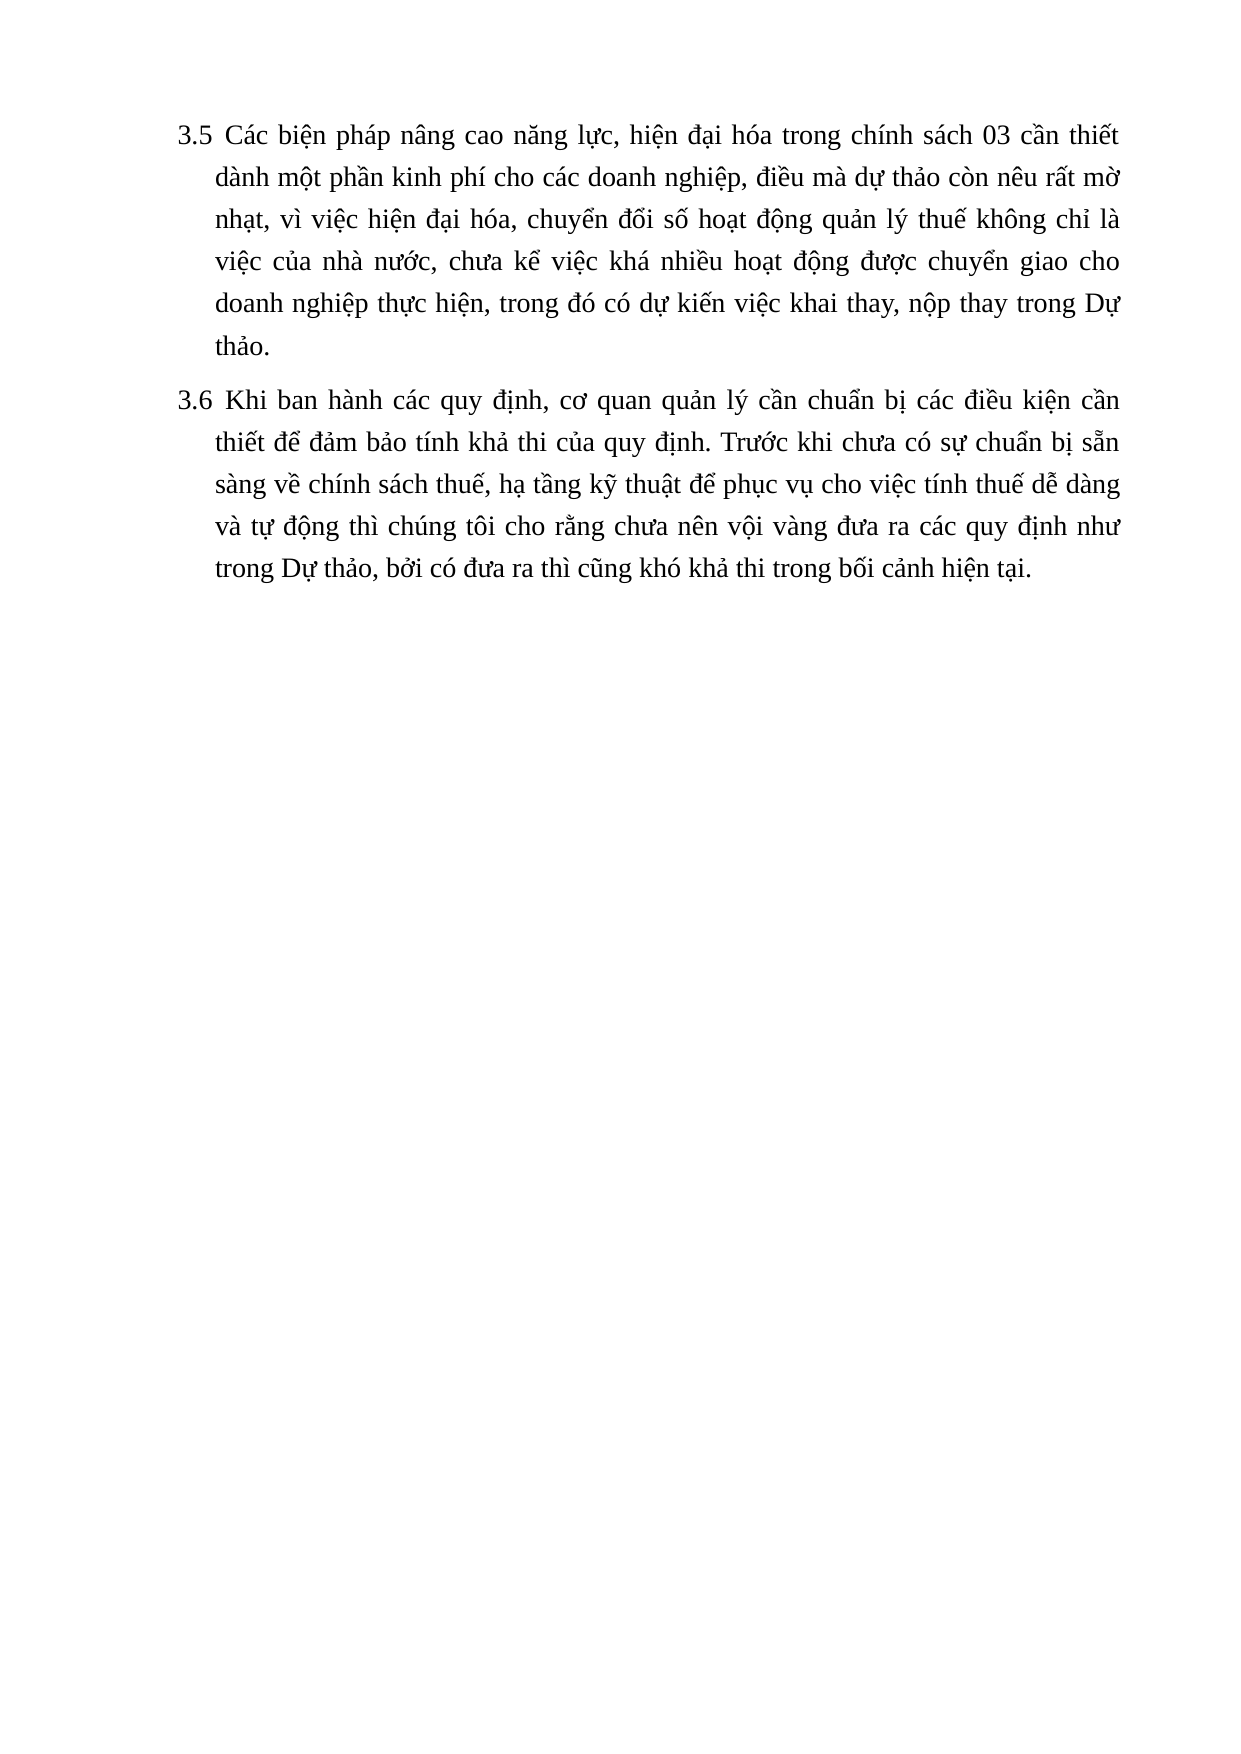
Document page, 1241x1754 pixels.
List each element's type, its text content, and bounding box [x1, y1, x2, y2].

list Các biện pháp nâng cao năng lực, hiện đại hóa trong chính sách 03 cần thiết dành một phần kinh phí cho các doanh nghiệp, điều mà dự thảo còn nêu rất mờ nhạt, vì việc hiện đại hóa, chuyển đổi số hoạt động quản lý thuế không chỉ là việc của nhà nước, chưa kể việc khá nhiều hoạt động được chuyển giao cho doanh nghiệp thực hiện, trong đó có dự kiến việc khai thay, nộp thay trong Dự thảo. [177, 118, 1122, 361]
list Khi ban hành các quy định, cơ quan quản lý cần chuẩn bị các điều kiện cần thiết để đảm bảo tính khả thi của quy định. Trước khi chưa có sự chuẩn bị sẵn sàng về chính sách thuế, hạ tầng kỹ thuật để phục vụ cho việc tính thuế dễ dàng và tự động thì chúng tôi cho rằng chưa nên vội vàng đưa ra các quy định như trong Dự thảo, bởi có đưa ra thì cũng khó khả thi trong bối cảnh hiện tại. [177, 383, 1122, 584]
